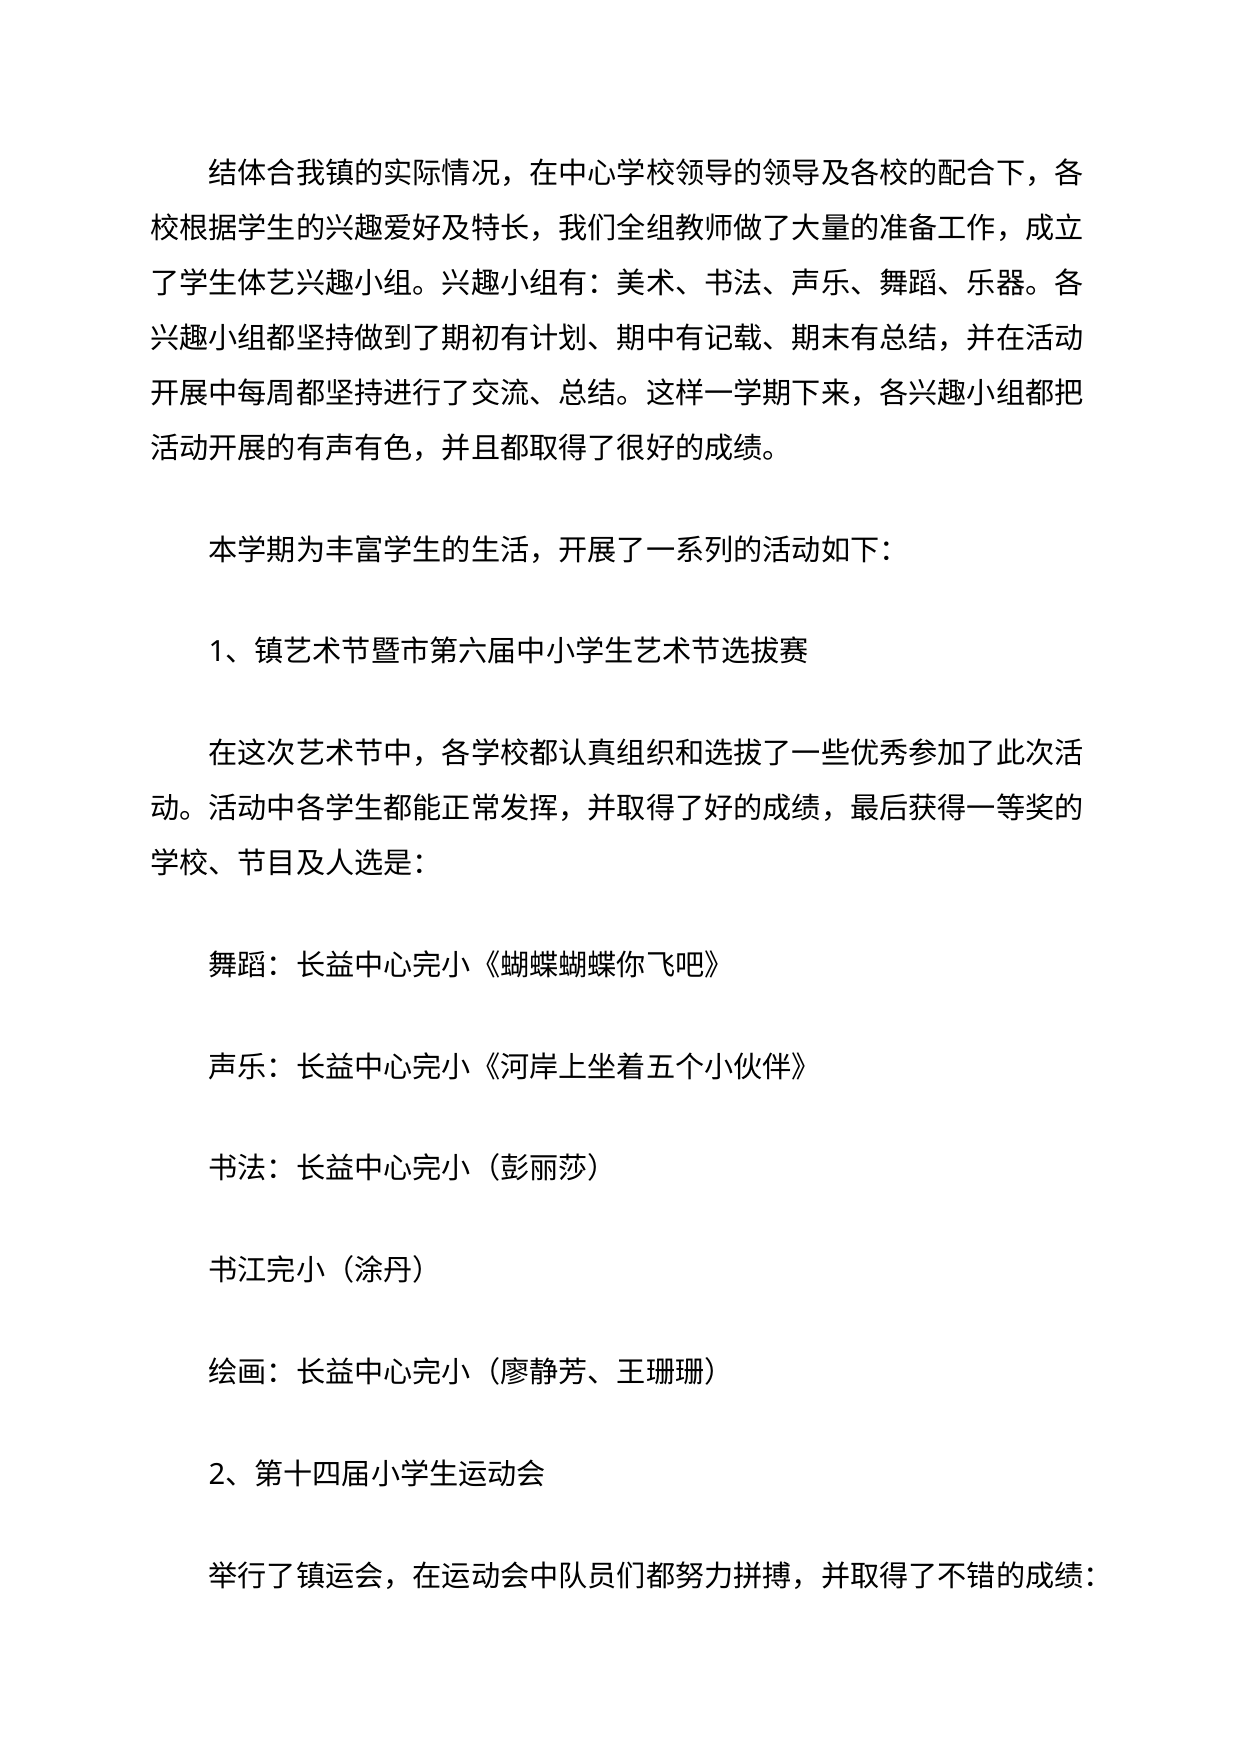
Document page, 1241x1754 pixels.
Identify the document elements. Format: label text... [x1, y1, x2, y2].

text 2、第十四届小学生运动会 [150, 1450, 1090, 1493]
text 书法：长益中心完小（彭丽莎） [150, 1145, 1090, 1187]
text 1、镇艺术节暨市第六届中小学生艺术节选拔赛 [150, 628, 1090, 670]
text 本学期为丰富学生的生活，开展了一系列的活动如下： [150, 526, 1090, 568]
text 舞蹈：长益中心完小《蝴蝶蝴蝶你飞吧》 [150, 942, 1090, 984]
text 在这次艺术节中，各学校都认真组织和选拔了一些优秀参加了此次活动。活动中各学生都能正常发挥，并取得了好的成绩，最后获得一等奖的学校、节目及人选是： [150, 730, 1090, 882]
text 结体合我镇的实际情况，在中心学校领导的领导及各校的配合下，各校根据学生的兴趣爱好及特长，我们全组教师做了大量的准备工作，成立了学生体艺兴趣小组。兴趣小组有：美术、书法、声乐、舞蹈、乐器。各兴趣小组都坚持做到了期初有计划、期中有记载、期末有总结，并在活动开展中每周都坚持进行了交流、总结。这样一学期下来，各兴趣小组都把活动开展的有声有色，并且都取得了很好的成绩。 [150, 150, 1090, 467]
text 书江完小（涂丹） [150, 1247, 1090, 1289]
text 举行了镇运会，在运动会中队员们都努力拼搏，并取得了不错的成绩： [150, 1552, 1090, 1595]
text 声乐：长益中心完小《河岸上坐着五个小伙伴》 [150, 1043, 1090, 1086]
text 绘画：长益中心完小（廖静芳、王珊珊） [150, 1349, 1090, 1391]
